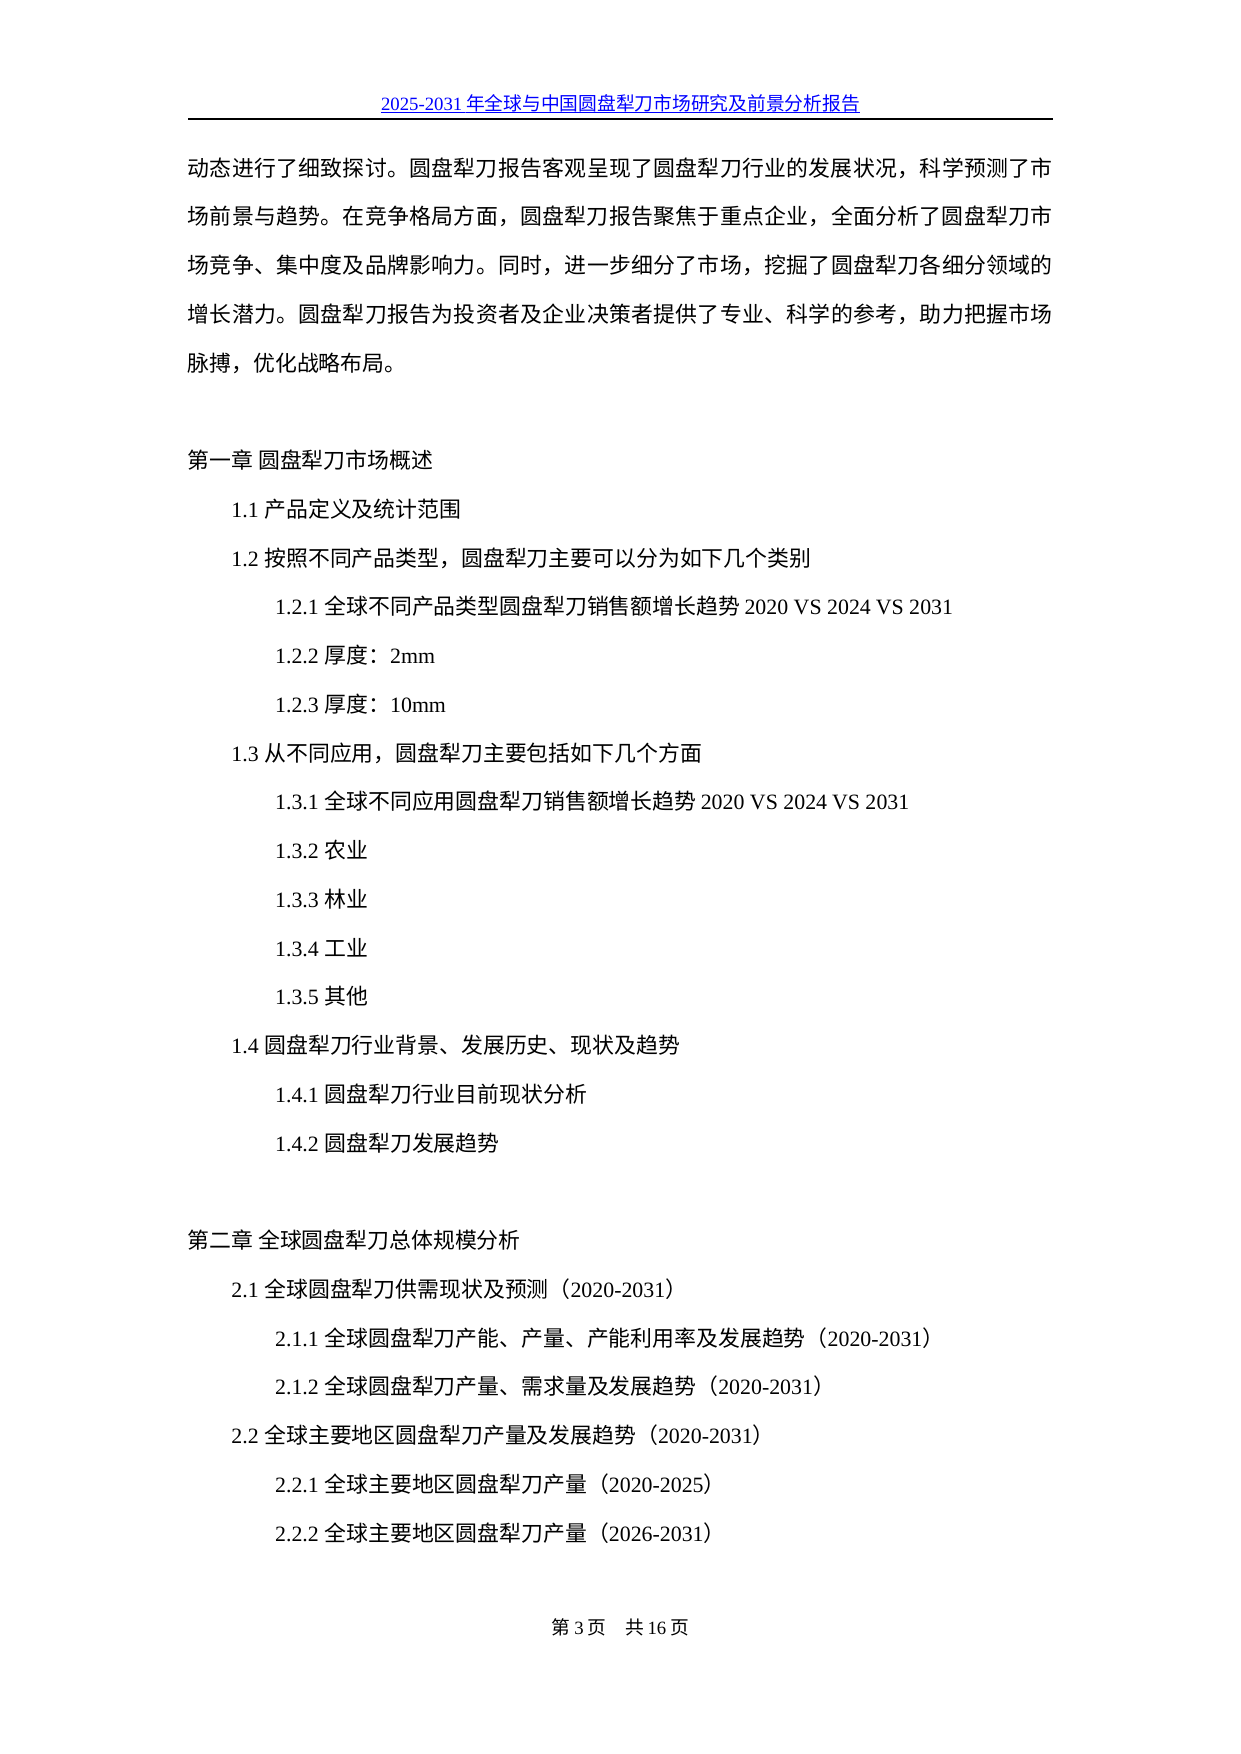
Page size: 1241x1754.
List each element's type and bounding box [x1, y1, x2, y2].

text [187, 150, 1053, 1548]
